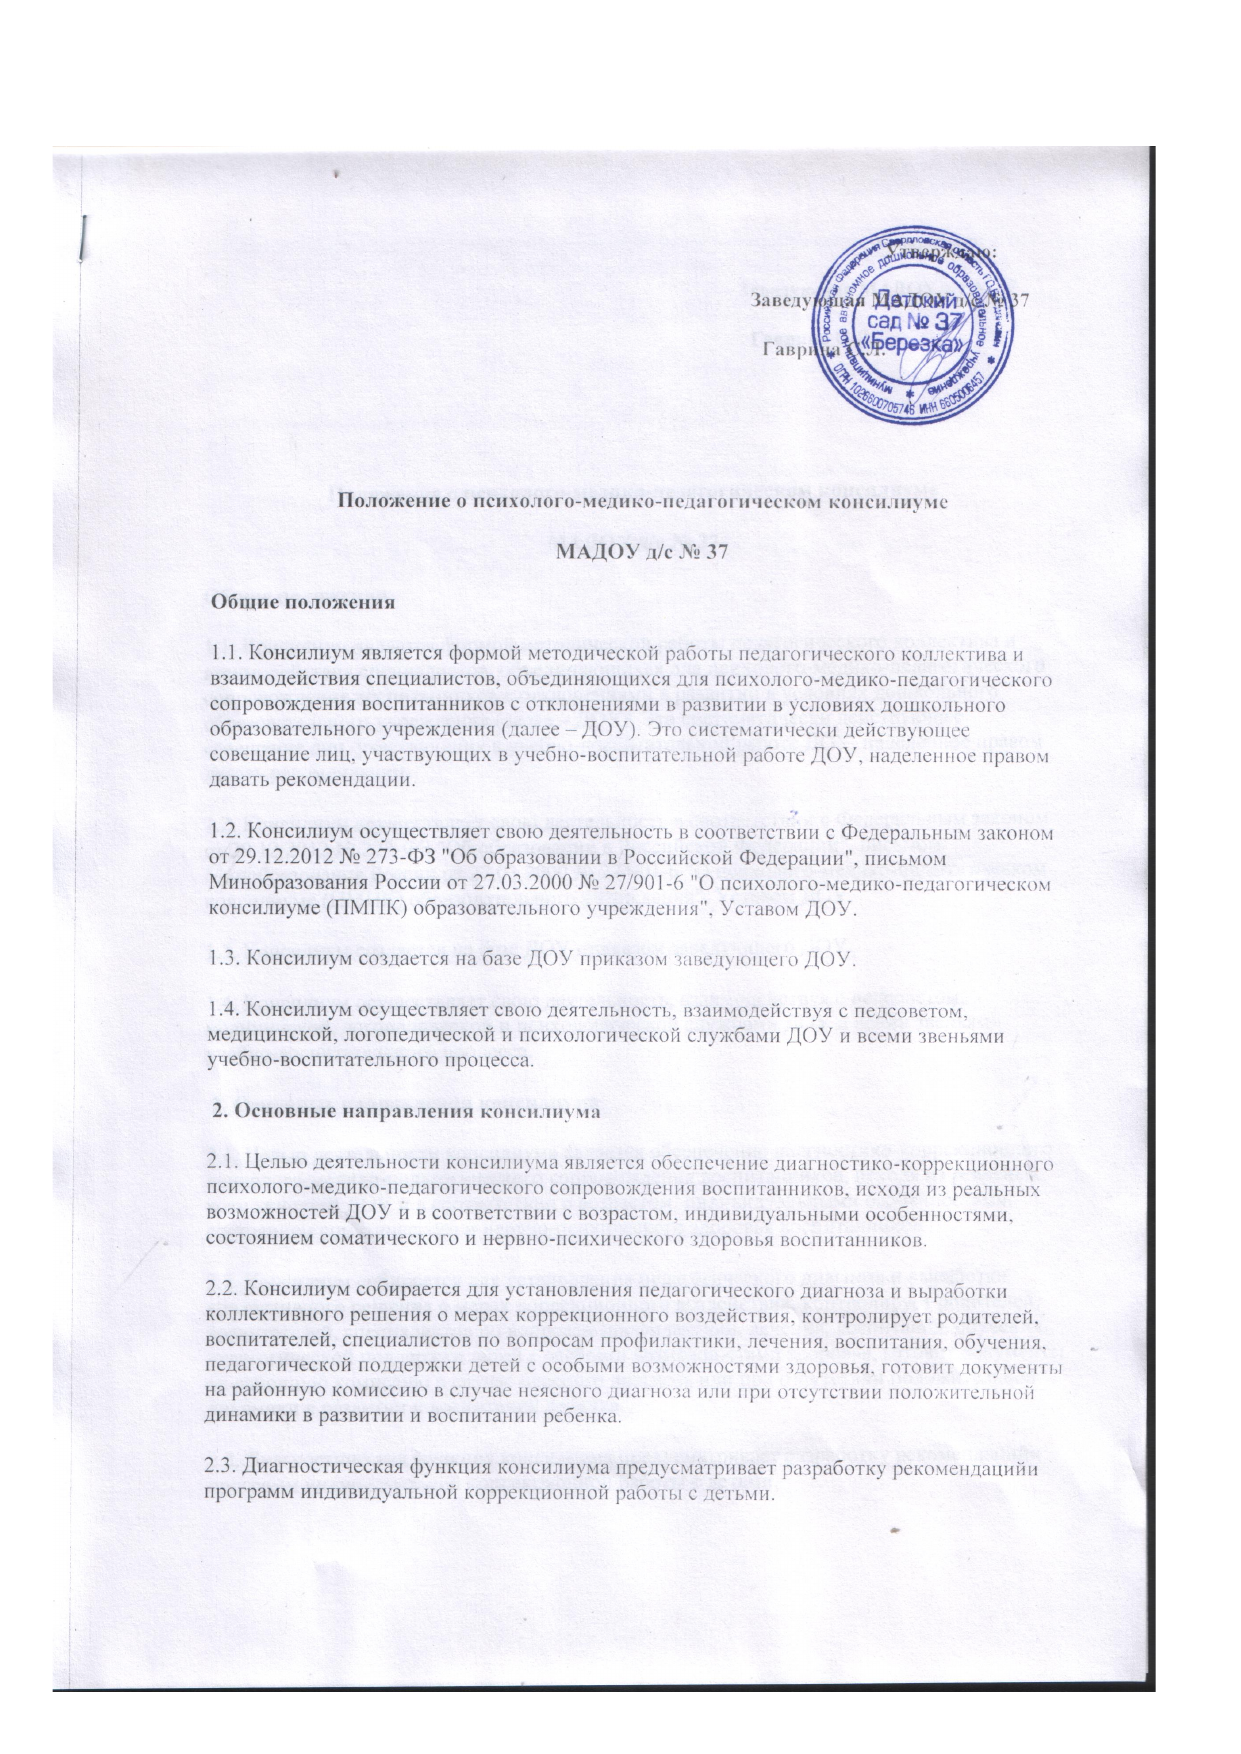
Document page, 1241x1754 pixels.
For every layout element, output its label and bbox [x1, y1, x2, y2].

picture [52, 146, 1156, 1689]
